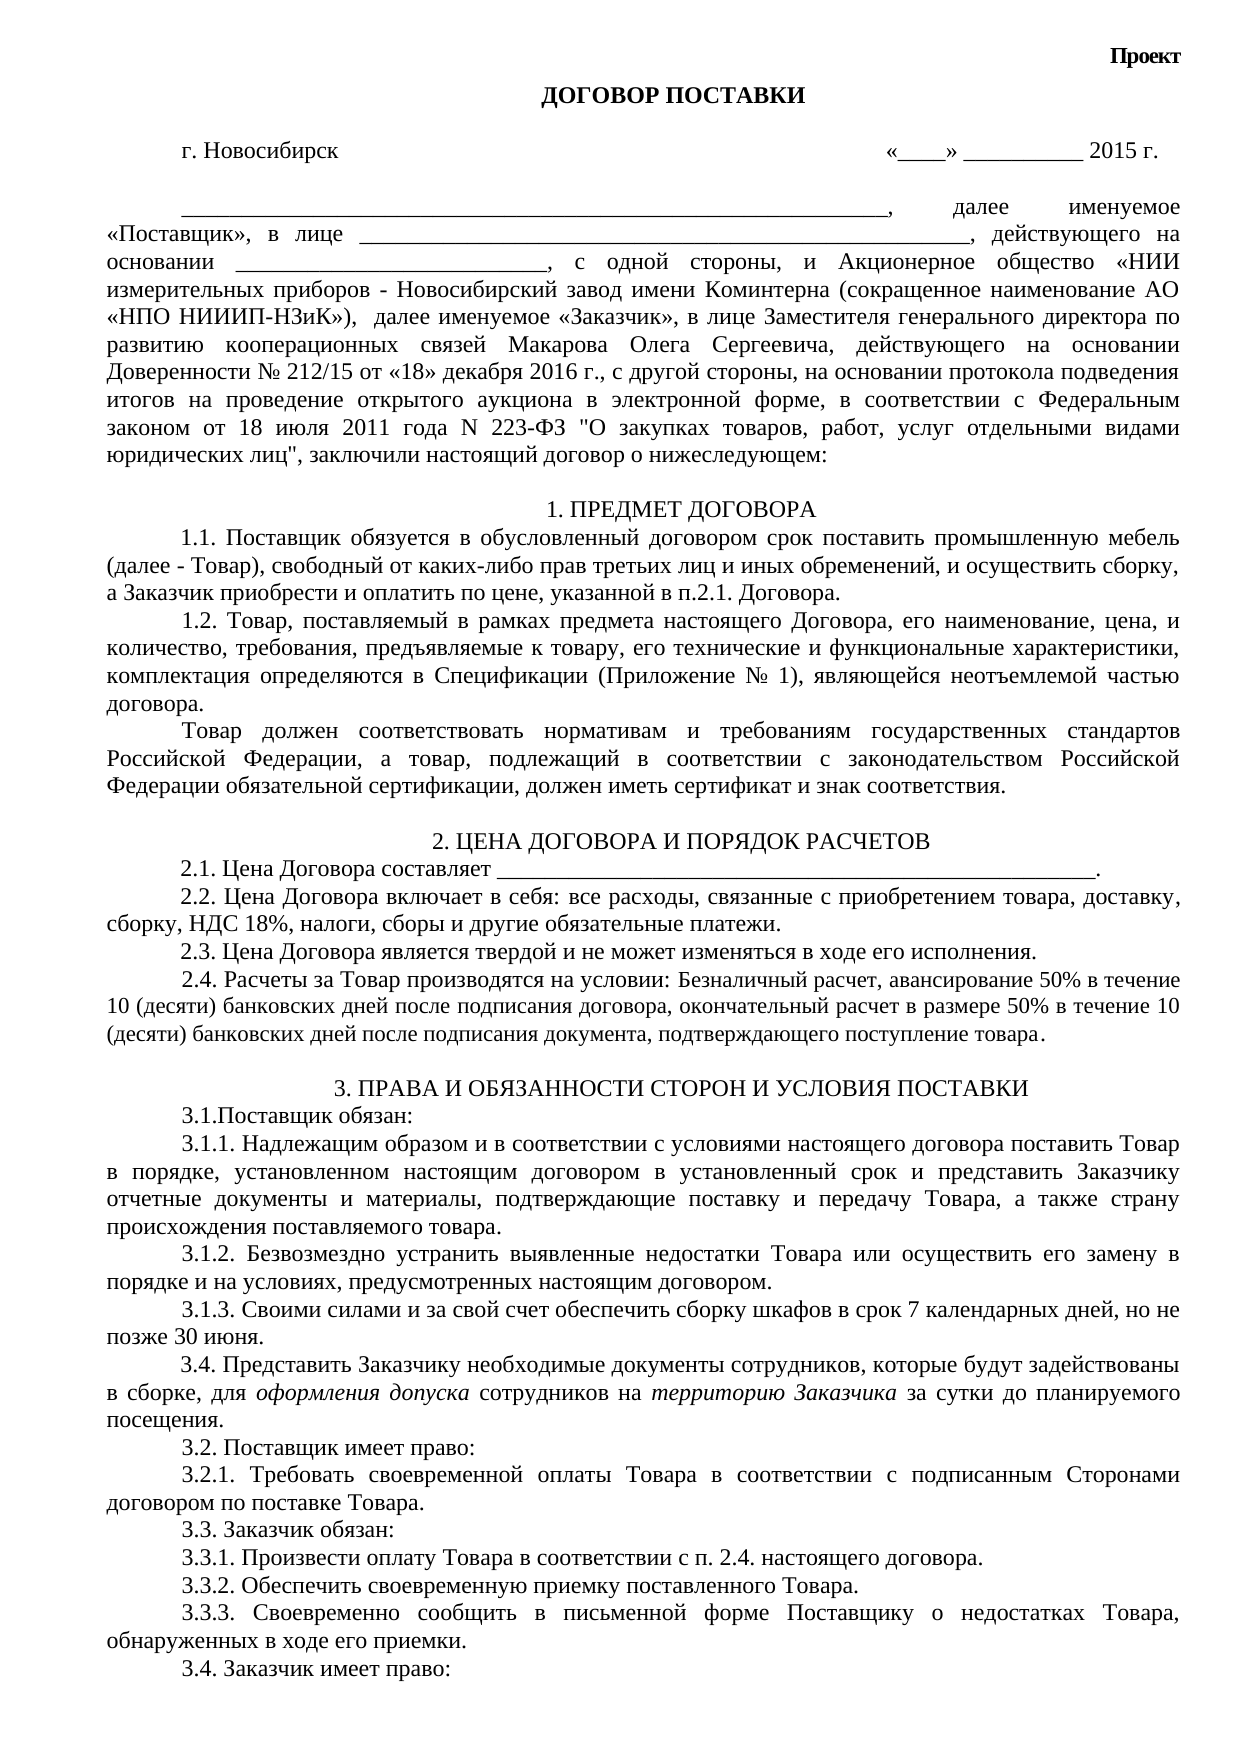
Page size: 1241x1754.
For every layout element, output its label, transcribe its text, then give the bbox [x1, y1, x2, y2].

text 3.1.3. Своими силами и за свой счет обеспечить сборку шкафов в срок 7 календарных дней, но не позже 30 июня. [106, 1295, 1181, 1350]
text 3.3.1. Произвести оплату Товара в соответствии с п. 2.4. настоящего договора. [106, 1543, 1181, 1571]
text 3. ПРАВА И ОБЯЗАННОСТИ СТОРОН И УСЛОВИЯ ПОСТАВКИ [106, 1074, 1181, 1101]
text 3.2.1. Требовать своевременной оплаты Товара в соответствии с подписанным Сторонами договором по поставке Товара. [106, 1460, 1181, 1516]
text 2.1. Цена Договора составляет __________________________________________________. [106, 854, 1181, 882]
text 3.3. Заказчик обязан: [106, 1516, 1181, 1543]
text 3.2. Поставщик имеет право: [106, 1433, 1181, 1460]
text г. Новосибирск «____» __________ 2015 г. [106, 137, 1181, 164]
text 2. ЦЕНА ДОГОВОРА И ПОРЯДОК РАСЧЕТОВ [106, 827, 1181, 854]
text 3.3.2. Обеспечить своевременную приемку поставленного Товара. [106, 1571, 1181, 1598]
text 2.3. Цена Договора является твердой и не может изменяться в ходе его исполнения. [106, 937, 1181, 965]
text 2.2. Цена Договора включает в себя: все расходы, связанные с приобретением товара, доставку, сборку, НДС 18%, налоги, сборы и другие обязательные платежи. [106, 882, 1181, 937]
text 3.1.Поставщик обязан: [106, 1101, 1181, 1129]
text ___________________________________________________________, далее именуемое «Поставщик», в лице ___________________________________________________, действующего на основании __________________________, с одной стороны, и Акционерное общество «НИИ измерительных приборов - Новосибирский завод имени Коминтерна (сокращенное наименование АО «НПО НИИИП-НЗиК»), далее именуемое «Заказчик», в лице Заместителя генерального директора по развитию кооперационных связей Макарова Олега Сергеевича, действующего на основании Доверенности № 212/15 от «18» декабря 2016 г., с другой стороны, на основании протокола подведения итогов на проведение открытого аукциона в электронной форме, в соответствии с Федеральным законом от 18 июля 2011 года N 223-ФЗ "О закупках товаров, работ, услуг отдельными видами юридических лиц", заключили настоящий договор о нижеследующем: [106, 192, 1181, 468]
text 1.1. Поставщик обязуется в обусловленный договором срок поставить промышленную мебель (далее - Товар), свободный от каких-либо прав третьих лиц и иных обременений, и осуществить сборку, а Заказчик приобрести и оплатить по цене, указанной в п.2.1. Договора. [106, 523, 1181, 606]
text 3.4. Заказчик имеет право: [106, 1653, 1181, 1681]
text 1. ПРЕДМЕТ ДОГОВОРА [106, 495, 1181, 523]
text 3.4. Представить Заказчику необходимые документы сотрудников, которые будут задействованы в сборке, для оформления допуска сотрудников на территорию Заказчика за сутки до планируемого посещения. [106, 1350, 1181, 1433]
text 3.1.1. Надлежащим образом и в соответствии с условиями настоящего договора поставить Товар в порядке, установленном настоящим договором в установленный срок и представить Заказчику отчетные документы и материалы, подтверждающие поставку и передачу Товара, а также страну происхождения поставляемого товара. [106, 1129, 1181, 1239]
text ДОГОВОР ПОСТАВКИ [106, 81, 1181, 109]
text Товар должен соответствовать нормативам и требованиям государственных стандартов Российской Федерации, а товар, подлежащий в соответствии с законодательством Российской Федерации обязательной сертификации, должен иметь сертификат и знак соответствия. [106, 716, 1181, 799]
text 1.2. Товар, поставляемый в рамках предмета настоящего Договора, его наименование, цена, и количество, требования, предъявляемые к товару, его технические и функциональные характеристики, комплектация определяются в Спецификации (Приложение № 1), являющейся неотъемлемой частью договора. [106, 606, 1181, 716]
text 3.3.3. Своевременно сообщить в письменной форме Поставщику о недостатках Товара, обнаруженных в ходе его приемки. [106, 1598, 1181, 1653]
text 2.4. Расчеты за Товар производятся на условии: Безналичный расчет, авансирование 50% в течение 10 (десяти) банковских дней после подписания договора, окончательный расчет в размере 50% в течение 10 (десяти) банковских дней после подписания документа, подтверждающего поступление товара. [106, 965, 1181, 1046]
text 3.1.2. Безвозмездно устранить выявленные недостатки Товара или осуществить его замену в порядке и на условиях, предусмотренных настоящим договором. [106, 1239, 1181, 1295]
text Проект [106, 42, 1181, 69]
